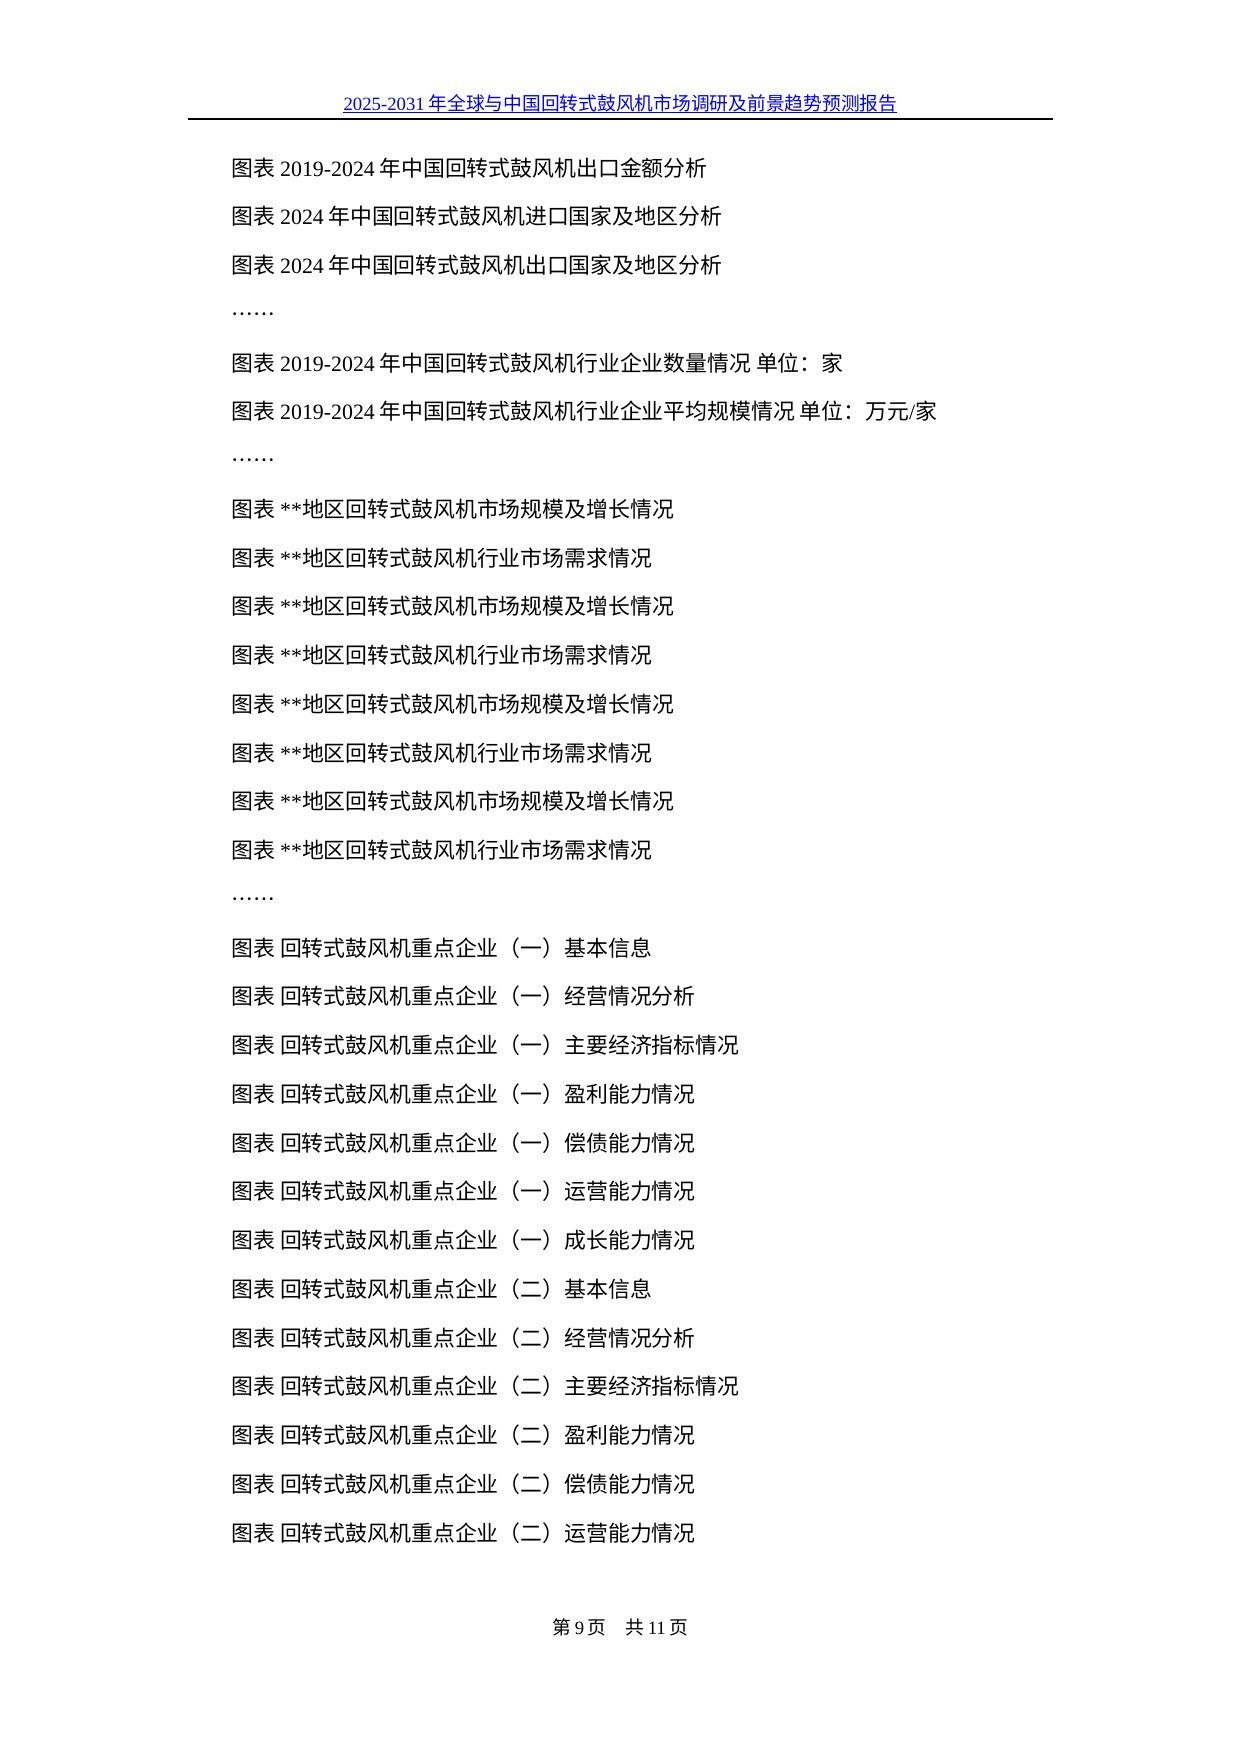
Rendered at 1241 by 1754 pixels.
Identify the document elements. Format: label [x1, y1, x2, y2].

text [187, 150, 1053, 1548]
